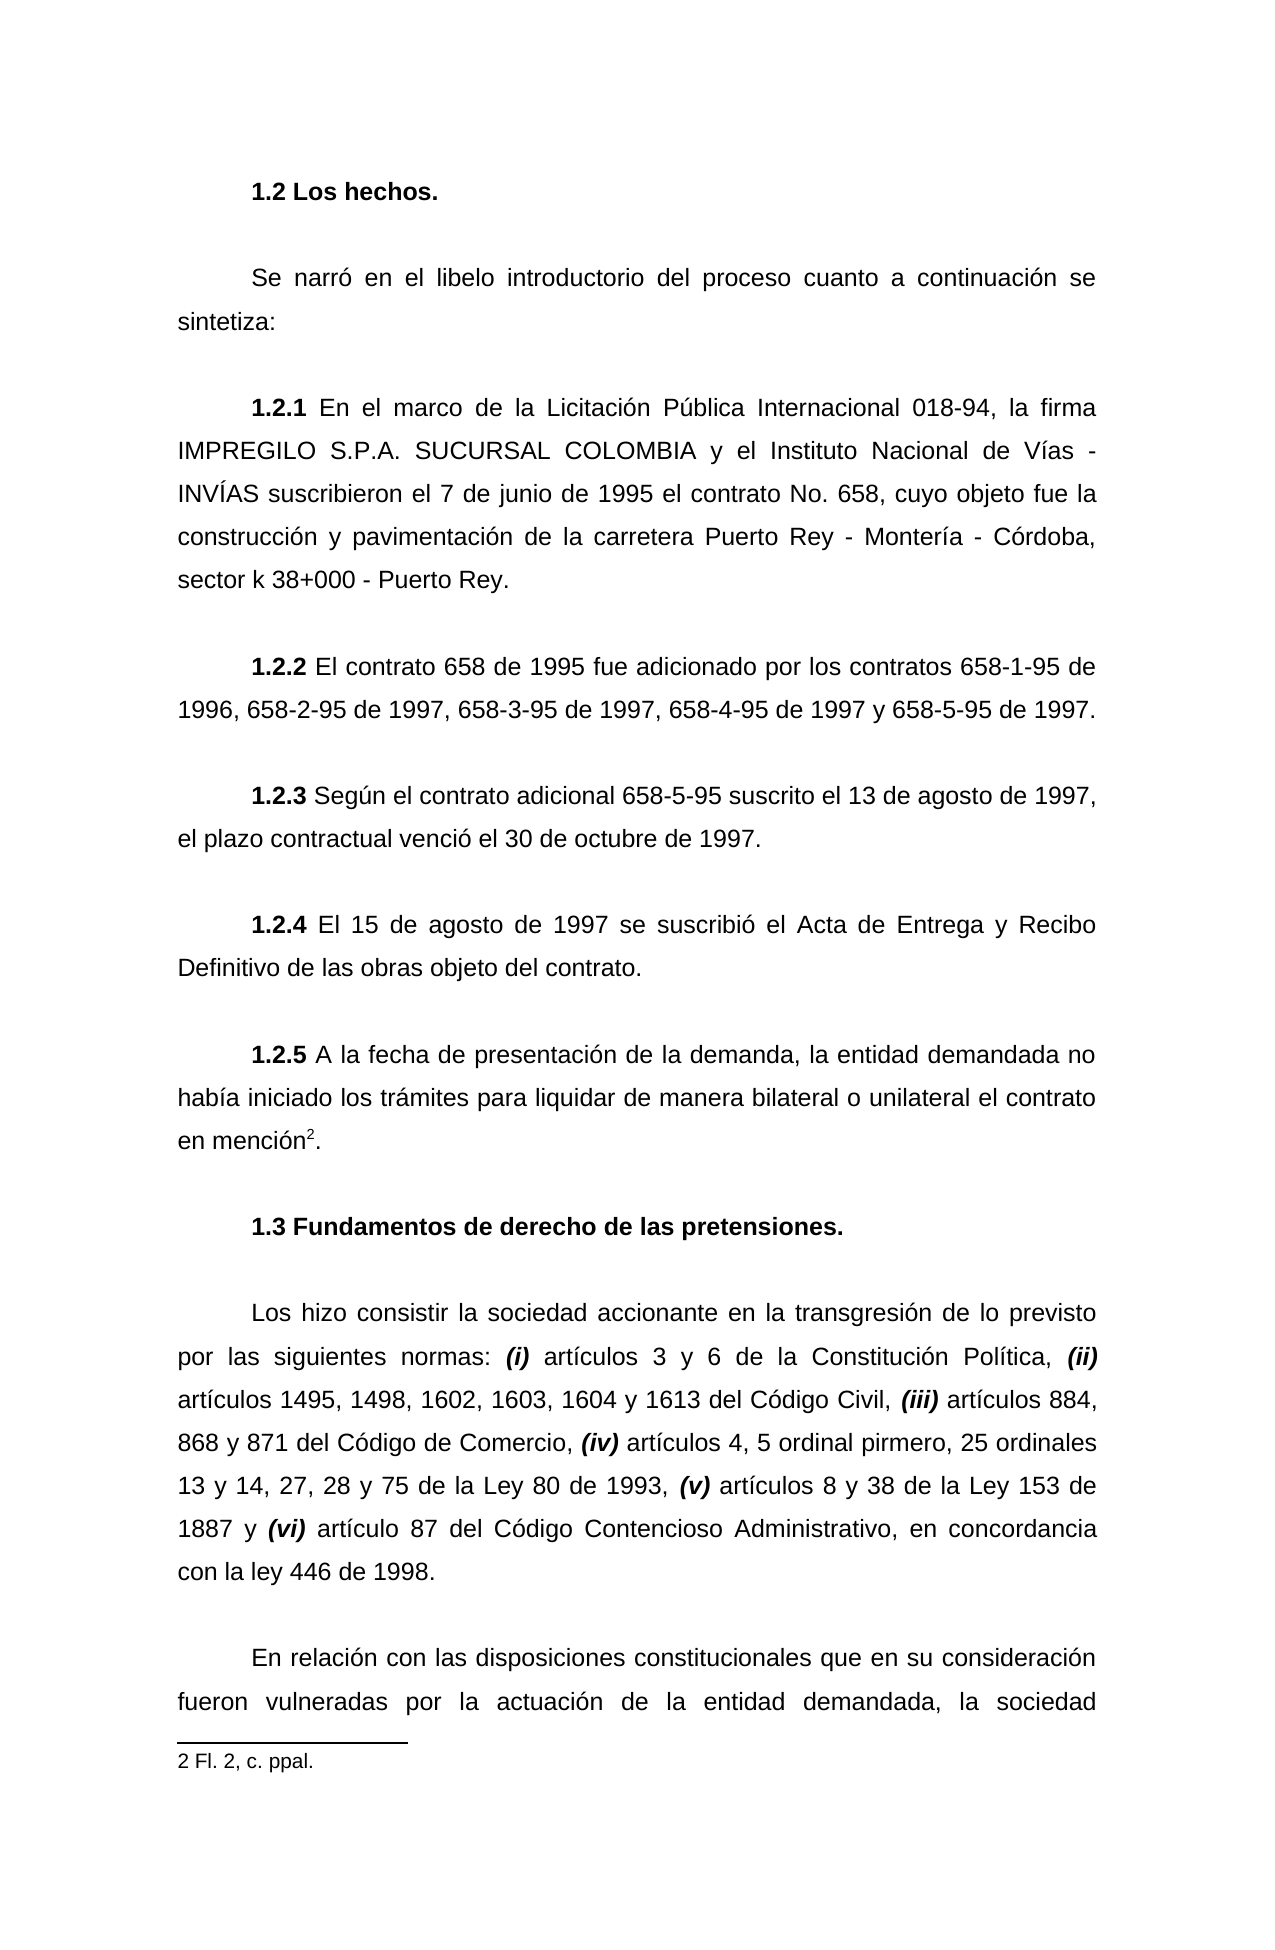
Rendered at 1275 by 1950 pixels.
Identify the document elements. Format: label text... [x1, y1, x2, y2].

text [177, 1643, 1098, 1715]
text 1.2.1 En el marco de la Licitación Pública Internacional 018-94, la firma IMPREGILO S.P.A. SUCURSAL COLOMBIA y el Instituto Nacional de Vías - INVÍAS suscribieron el 7 de junio de 1995 el contrato No. 658, cuyo objeto fue la construcción y pavimentación de la carretera Puerto Rey - Montería - Córdoba, sector k 38+000 - Puerto Rey. [177, 393, 1098, 594]
text 1.2 Los hechos. [177, 177, 1098, 206]
text Los hizo consistir la sociedad accionante en la transgresión de lo previsto por las siguientes normas: (i) artículos 3 y 6 de la Constitución Política, (ii) artículos 1495, 1498, 1602, 1603, 1604 y 1613 del Código Civil, (iii) artículos 884, 868 y 871 del Código de Comercio, (iv) artículos 4, 5 ordinal pirmero, 25 ordinales 13 y 14, 27, 28 y 75 de la Ley 80 de 1993, (v) artículos 8 y 38 de la Ley 153 de 1887 y (vi) artículo 87 del Código Contencioso Administrativo, en concordancia con la ley 446 de 1998. [177, 1298, 1098, 1586]
text 1.2.3 Según el contrato adicional 658-5-95 suscrito el 13 de agosto de 1997, el plazo contractual venció el 30 de octubre de 1997. [177, 781, 1098, 853]
text 1.2.5 A la fecha de presentación de la demanda, la entidad demandada no había iniciado los trámites para liquidar de manera bilateral o unilateral el contrato en mención. [177, 1040, 1098, 1155]
text 1.3 Fundamentos de derecho de las pretensiones. [177, 1212, 1098, 1241]
text 1.2.4 El 15 de agosto de 1997 se suscribió el Acta de Entrega y Recibo Definitivo de las obras objeto del contrato. [177, 910, 1098, 982]
text Se narró en el libelo introductorio del proceso cuanto a continuación se sintetiza: [177, 263, 1098, 335]
text 1.2.2 El contrato 658 de 1995 fue adicionado por los contratos 658-1-95 de 1996, 658-2-95 de 1997, 658-3-95 de 1997, 658-4-95 de 1997 y 658-5-95 de 1997. [177, 652, 1098, 723]
